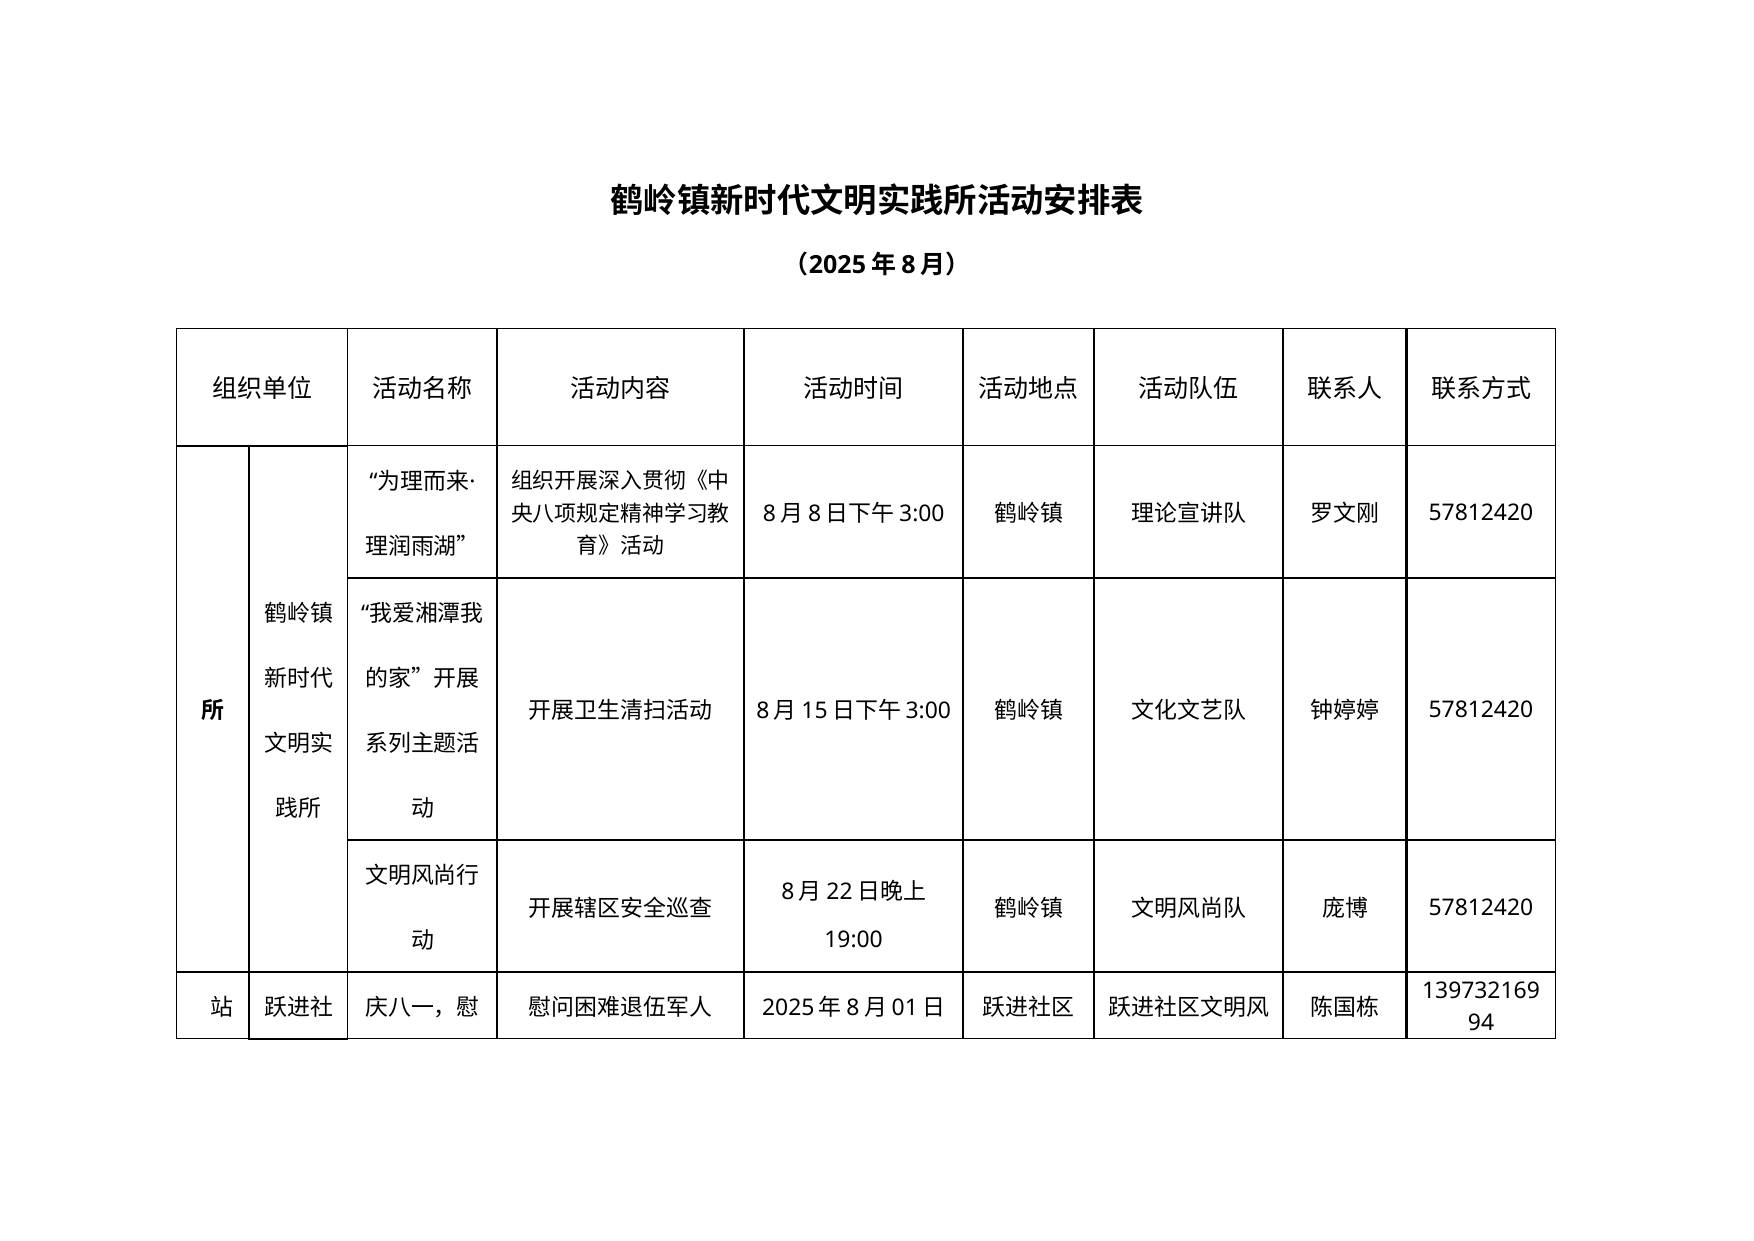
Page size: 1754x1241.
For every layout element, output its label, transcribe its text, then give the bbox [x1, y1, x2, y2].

table_cell 8月8日下午3:00 [745, 446, 962, 577]
table_cell 鹤岭镇 [964, 579, 1093, 839]
table_header 活动名称 [348, 329, 496, 445]
table_cell 跃进社区新时代文明实践站 [250, 973, 347, 1038]
table_header 活动时间 [745, 329, 962, 445]
table_cell 陈国栋 [1284, 973, 1405, 1038]
table_cell 开展辖区安全巡查 [498, 841, 743, 971]
table_cell 鹤岭镇 [964, 446, 1093, 577]
table_cell 开展卫生清扫活动 [498, 579, 743, 839]
text 鹤岭镇新时代文明实践所活动安排表 [187, 165, 1566, 230]
table_header 联系人 [1284, 329, 1405, 445]
table_cell 8月15日下午3:00 [745, 579, 962, 839]
table_cell 文化文艺队 [1095, 579, 1282, 839]
table_cell 鹤岭镇新时代文明实践所 [250, 447, 347, 971]
table_cell 13973216994 [1408, 973, 1555, 1038]
table_cell 组织开展深入贯彻《中央八项规定精神学习教育》活动 [498, 446, 743, 577]
table_cell 罗文刚 [1284, 446, 1405, 577]
table_cell 57812420 [1408, 446, 1555, 577]
table_cell “为理而来·理润雨湖” [348, 446, 496, 577]
table_cell 理论宣讲队 [1095, 446, 1282, 577]
table_cell 2025年8月01日 上午9:30 [745, 973, 962, 1038]
table_cell 跃进社区文明风尚服务队 [1095, 973, 1282, 1038]
table_cell 所 [177, 447, 248, 971]
table_cell 跃进社区 [964, 973, 1093, 1038]
table_cell 文明风尚行动 [348, 841, 496, 971]
table_cell 站 [177, 973, 248, 1038]
table_cell 57812420 [1408, 579, 1555, 839]
table_header 组织单位 [177, 329, 347, 445]
table_header 活动地点 [964, 329, 1093, 445]
table_cell 慰问困难退伍军人 [498, 973, 743, 1038]
table_header 活动内容 [498, 329, 743, 445]
table_cell 8月22日晚上19:00 [745, 841, 962, 971]
table_cell 鹤岭镇 [964, 841, 1093, 971]
table_cell 文明风尚队 [1095, 841, 1282, 971]
table_cell 钟婷婷 [1284, 579, 1405, 839]
table_cell 57812420 [1408, 841, 1555, 971]
text （2025年8月） [187, 230, 1566, 295]
table_cell 庞博 [1284, 841, 1405, 971]
table_header 联系方式 [1408, 329, 1555, 445]
table_cell 庆八一，慰问活动 [348, 973, 496, 1038]
table_cell “我爱湘潭我的家”开展系列主题活动 [348, 579, 496, 839]
table_header 活动队伍 [1095, 329, 1282, 445]
